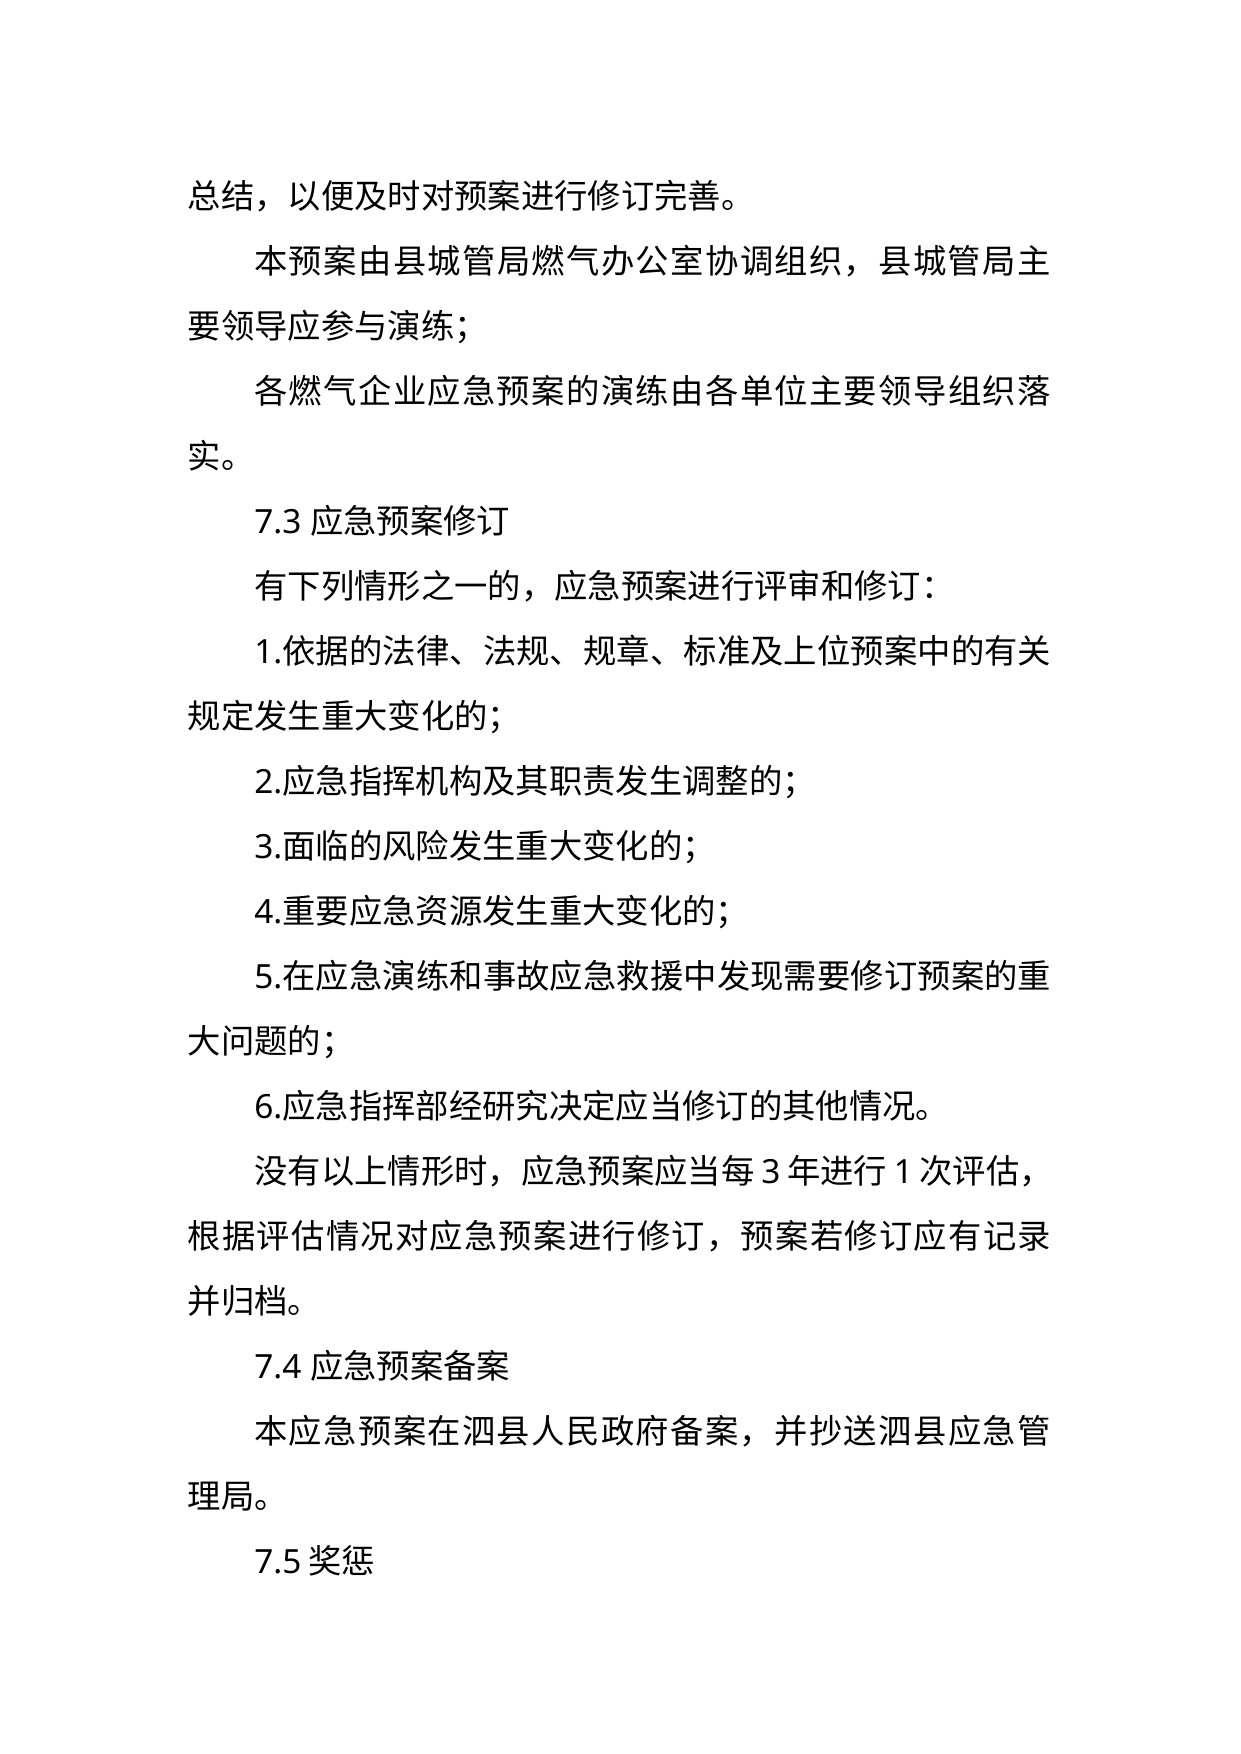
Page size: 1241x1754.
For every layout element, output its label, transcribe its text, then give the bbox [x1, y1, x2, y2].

text 1.依据的法律、法规、规章、标准及上位预案中的有关规定发生重大变化的； [187, 617, 1053, 747]
text 本预案由县城管局燃气办公室协调组织，县城管局主要领导应参与演练； [187, 227, 1053, 357]
text 7.5奖惩 [187, 1527, 1053, 1592]
text 7.4 应急预案备案 [187, 1332, 1053, 1397]
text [187, 162, 1053, 227]
text 4.重要应急资源发生重大变化的； [187, 877, 1053, 942]
text 有下列情形之一的，应急预案进行评审和修订： [187, 552, 1053, 617]
text 本应急预案在泗县人民政府备案，并抄送泗县应急管理局。 [187, 1397, 1053, 1527]
text 5.在应急演练和事故应急救援中发现需要修订预案的重大问题的； [187, 942, 1053, 1072]
text 没有以上情形时，应急预案应当每3年进行1次评估，根据评估情况对应急预案进行修订，预案若修订应有记录并归档。 [187, 1137, 1053, 1332]
text 各燃气企业应急预案的演练由各单位主要领导组织落实。 [187, 357, 1053, 487]
text 3.面临的风险发生重大变化的； [187, 812, 1053, 877]
text 6.应急指挥部经研究决定应当修订的其他情况。 [187, 1072, 1053, 1137]
text 7.3 应急预案修订 [187, 487, 1053, 552]
text 2.应急指挥机构及其职责发生调整的； [187, 747, 1053, 812]
